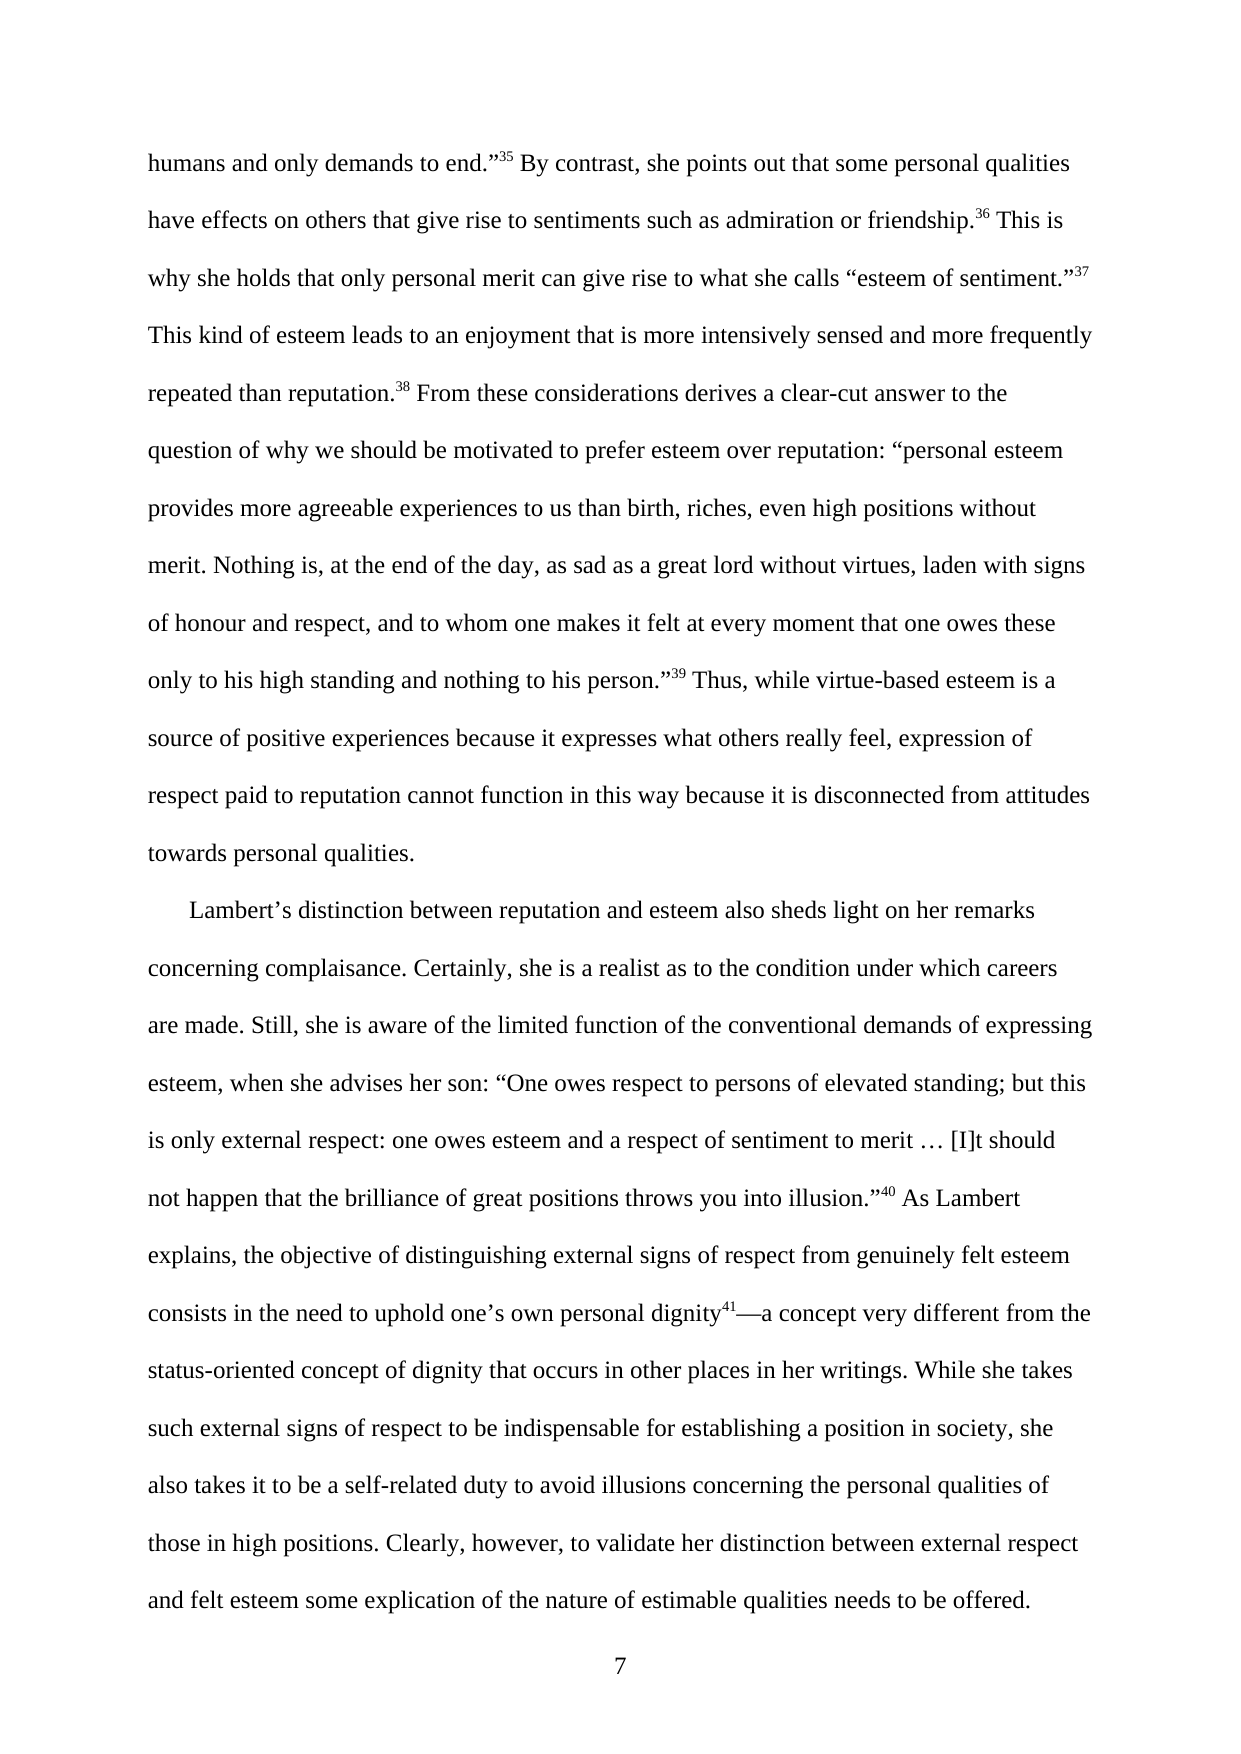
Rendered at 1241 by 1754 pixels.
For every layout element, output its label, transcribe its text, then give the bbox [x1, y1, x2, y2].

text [148, 148, 1093, 866]
text Lambert’s distinction between reputation and esteem also sheds light on her remarks concerning complaisance. Certainly, she is a realist as to the condition under which careers are made. Still, she is aware of the limited function of the conventional demands of expressing esteem, when she advises her son: “One owes respect to persons of elevated standing; but this is only external respect: one owes esteem and a respect of sentiment to merit … [I]t should not happen that the brilliance of great positions throws you into illusion.” As Lambert explains, the objective of distinguishing external signs of respect from genuinely felt esteem consists in the need to uphold one’s own personal dignity—a concept very different from the status-oriented concept of dignity that occurs in other places in her writings. While she takes such external signs of respect to be indispensable for establishing a position in society, she also takes it to be a self-related duty to avoid illusions concerning the personal qualities of those in high positions. Clearly, however, to validate her distinction between external respect and felt esteem some explication of the nature of estimable qualities needs to be offered. [148, 895, 1093, 1614]
